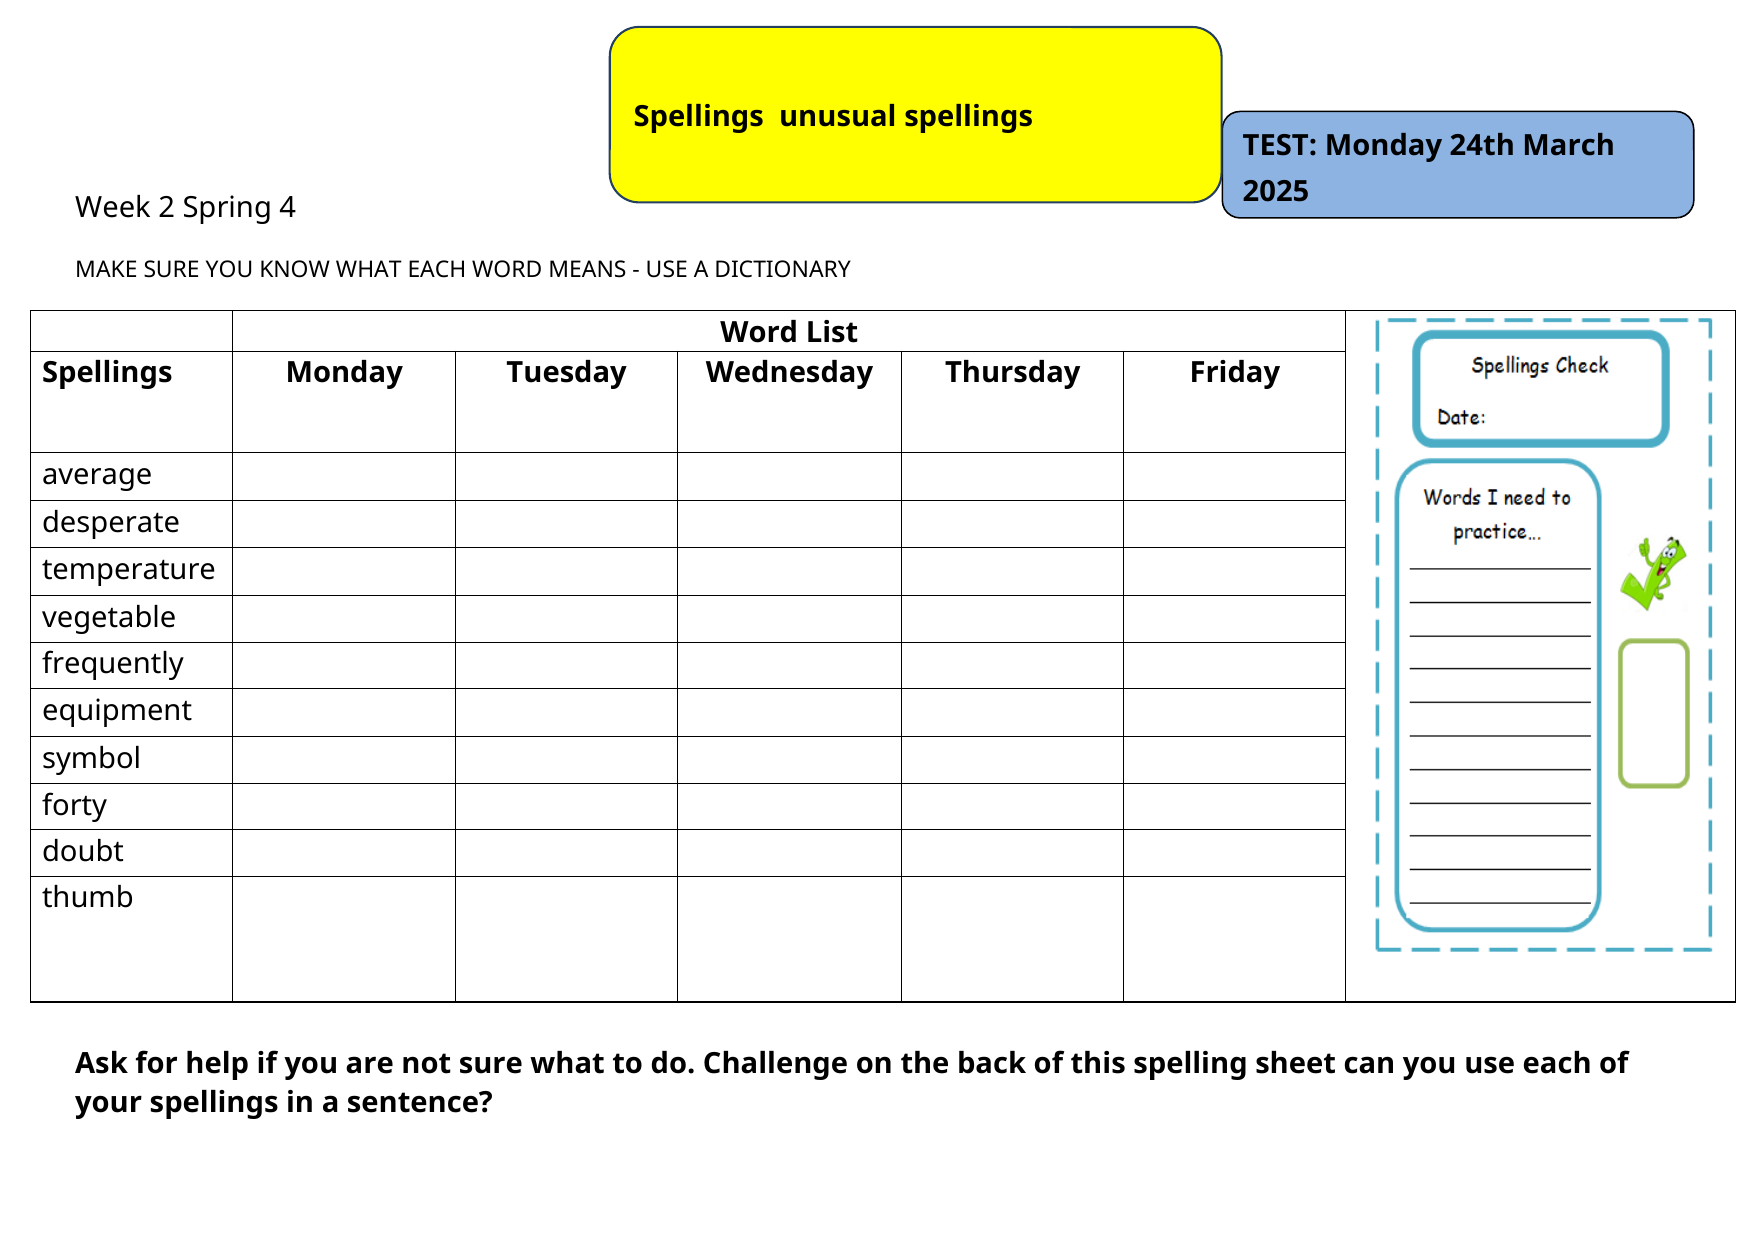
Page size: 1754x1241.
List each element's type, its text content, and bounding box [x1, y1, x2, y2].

table_cell [1124, 596, 1345, 642]
table_cell symbol [31, 737, 232, 783]
table_cell [678, 689, 901, 736]
text Ask for help if you are not sure what to do. Challenge on the back of this spelling sheet can you use each of your spellings in a sentence? [75, 1042, 1679, 1121]
table_cell [233, 689, 455, 736]
table_cell [678, 877, 901, 1001]
table_cell temperature [31, 548, 232, 595]
table_cell vegetable [31, 596, 232, 642]
table_cell [233, 830, 455, 876]
table_cell Tuesday [456, 352, 677, 452]
table_cell [233, 453, 455, 500]
table_cell [456, 453, 677, 500]
table_cell [456, 737, 677, 783]
text MAKE SURE YOU KNOW WHAT EACH WORD MEANS - USE A DICTIONARY [75, 253, 1679, 284]
table_cell Friday [1124, 352, 1345, 452]
table_cell [902, 453, 1123, 500]
table_cell [902, 830, 1123, 876]
table_cell [902, 689, 1123, 736]
table_cell [902, 877, 1123, 1001]
table_cell average [31, 453, 232, 500]
table_cell [902, 501, 1123, 547]
table_cell [1124, 784, 1345, 829]
table_cell [233, 643, 455, 688]
text Week 2 Spring 4 [75, 187, 1679, 226]
table_header Word List [233, 311, 1345, 351]
table_cell [1124, 830, 1345, 876]
table_cell Monday [233, 352, 455, 452]
table_cell [678, 737, 901, 783]
table_cell [233, 877, 455, 1001]
table_cell [1124, 877, 1345, 1001]
table_cell [456, 643, 677, 688]
table_cell [678, 830, 901, 876]
table_cell [456, 877, 677, 1001]
table_cell [1124, 737, 1345, 783]
table_cell [678, 784, 901, 829]
table_cell Spellings [31, 352, 232, 452]
table_cell thumb [31, 877, 232, 1001]
table_cell [233, 596, 455, 642]
table_cell [1124, 548, 1345, 595]
table_cell doubt [31, 830, 232, 876]
table_header [1346, 311, 1735, 1001]
table_cell Wednesday [678, 352, 901, 452]
table_cell desperate [31, 501, 232, 547]
table_cell Thursday [902, 352, 1123, 452]
table_cell [456, 784, 677, 829]
table_cell [456, 830, 677, 876]
table_cell [902, 737, 1123, 783]
table_cell [1124, 643, 1345, 688]
table_cell [678, 596, 901, 642]
table_cell [456, 689, 677, 736]
table_cell [678, 643, 901, 688]
table_cell [233, 548, 455, 595]
table_cell [233, 501, 455, 547]
table_cell [902, 596, 1123, 642]
table_header [31, 311, 232, 351]
table_cell [902, 643, 1123, 688]
table_cell [233, 737, 455, 783]
table_cell [456, 548, 677, 595]
table_cell [1124, 453, 1345, 500]
table_cell [233, 784, 455, 829]
table_cell [456, 501, 677, 547]
table_cell equipment [31, 689, 232, 736]
table_cell forty [31, 784, 232, 829]
table_cell frequently [31, 643, 232, 688]
table_cell [902, 548, 1123, 595]
table_cell [678, 548, 901, 595]
table_cell [678, 453, 901, 500]
table_cell [1124, 689, 1345, 736]
table_cell [456, 596, 677, 642]
table_cell [1124, 501, 1345, 547]
table_cell [678, 501, 901, 547]
table_cell [902, 784, 1123, 829]
